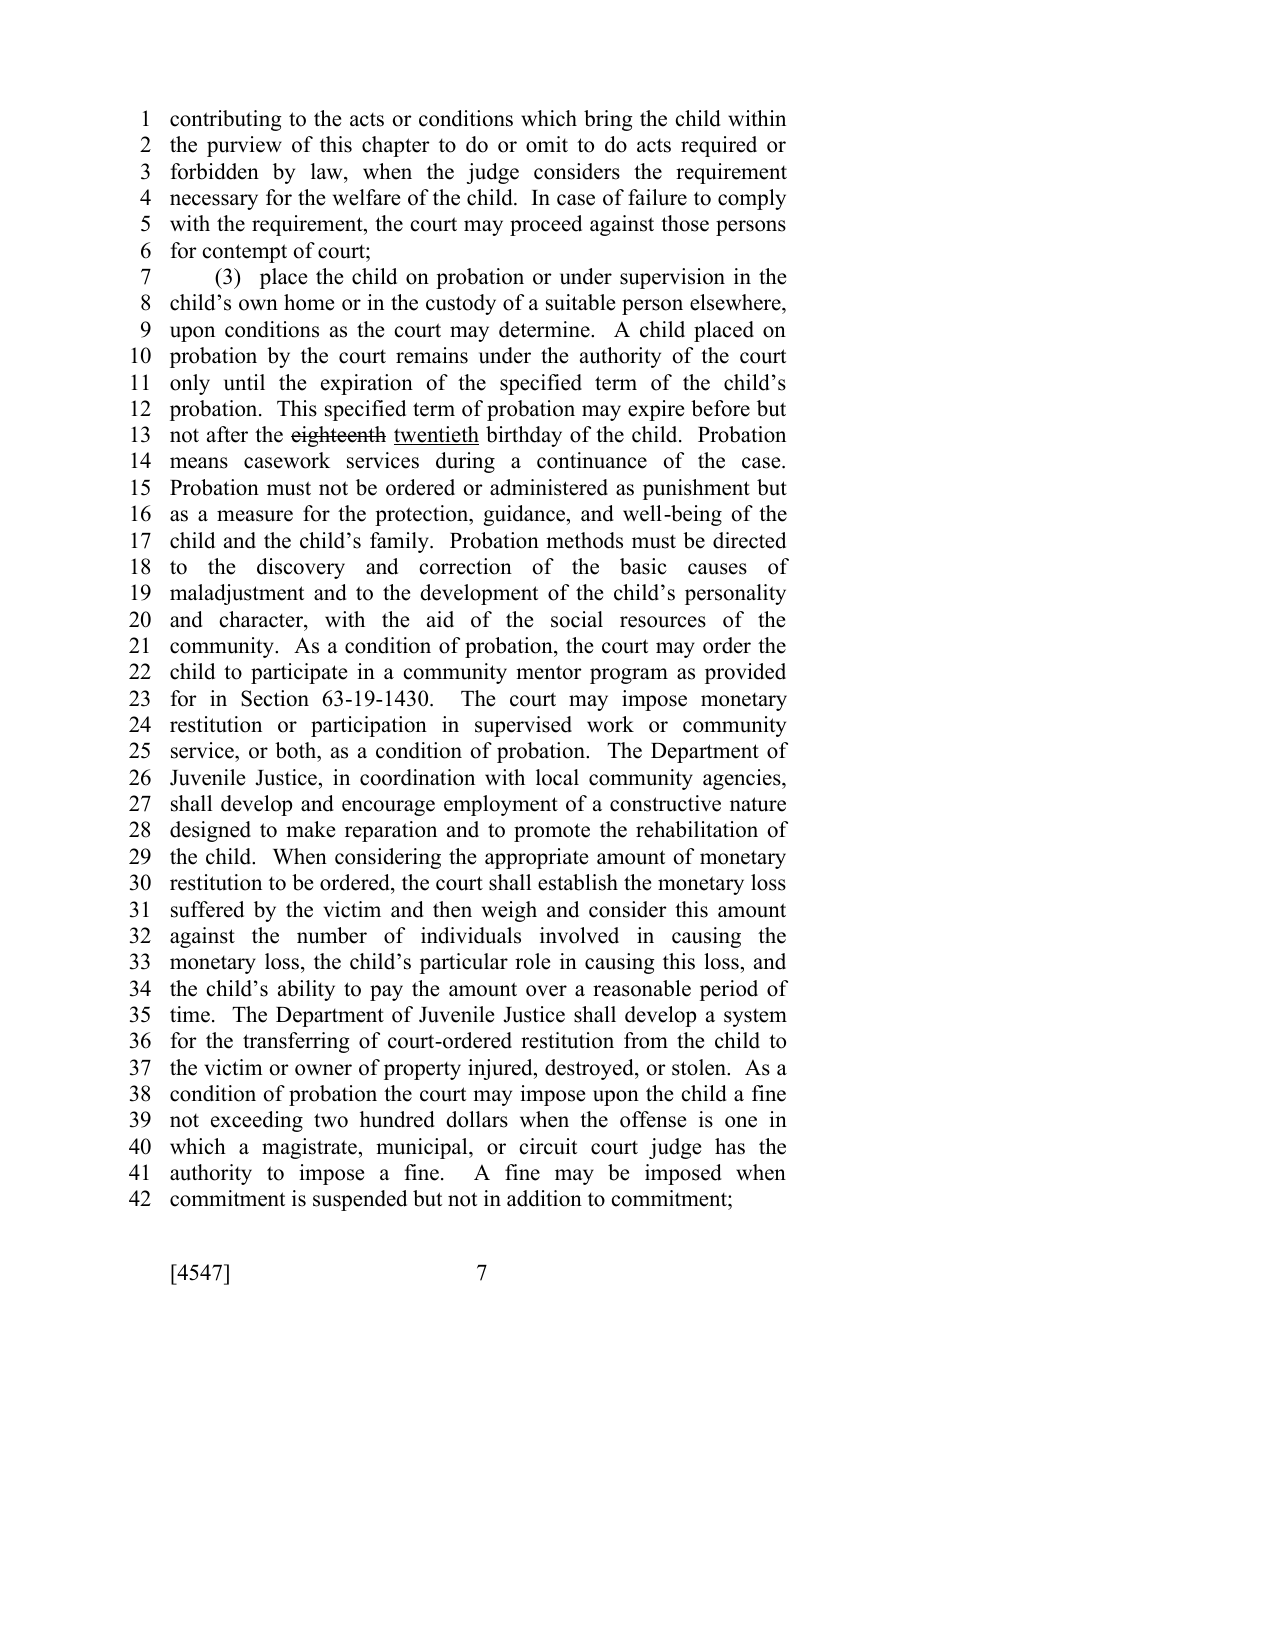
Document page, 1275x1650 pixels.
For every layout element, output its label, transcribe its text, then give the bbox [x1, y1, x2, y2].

text (3) place the child on probation or under supervision in the child’s own home or in the custody of a suitable person elsewhere, upon conditions as the court may determine. A child placed on probation by the court remains under the authority of the court only until the expiration of the specified term of the child’s probation. This specified term of probation may expire before but not after the eighteenth twentieth birthday of the child. Probation means casework services during a continuance of the case. Probation must not be ordered or administered as punishment but as a measure for the protection, guidance, and well-being of the child and the child’s family. Probation methods must be directed to the discovery and correction of the basic causes of maladjustment and to the development of the child’s personality and character, with the aid of the social resources of the community. As a condition of probation, the court may order the child to participate in a community mentor program as provided for in Section 63-19-1430. The court may impose monetary restitution or participation in supervised work or community service, or both, as a condition of probation. The Department of Juvenile Justice, in coordination with local community agencies, shall develop and encourage employment of a constructive nature designed to make reparation and to promote the rehabilitation of the child. When considering the appropriate amount of monetary restitution to be ordered, the court shall establish the monetary loss suffered by the victim and then weigh and consider this amount against the number of individuals involved in causing the monetary loss, the child’s particular role in causing this loss, and the child’s ability to pay the amount over a reasonable period of time. The Department of Juvenile Justice shall develop a system for the transferring of court-ordered restitution from the child to the victim or owner of property injured, destroyed, or stolen. As a condition of probation the court may impose upon the child a fine not exceeding two hundred dollars when the offense is one in which a magistrate, municipal, or circuit court judge has the authority to impose a fine. A fine may be imposed when commitment is suspended but not in addition to commitment; [169, 263, 787, 1212]
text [169, 105, 787, 263]
